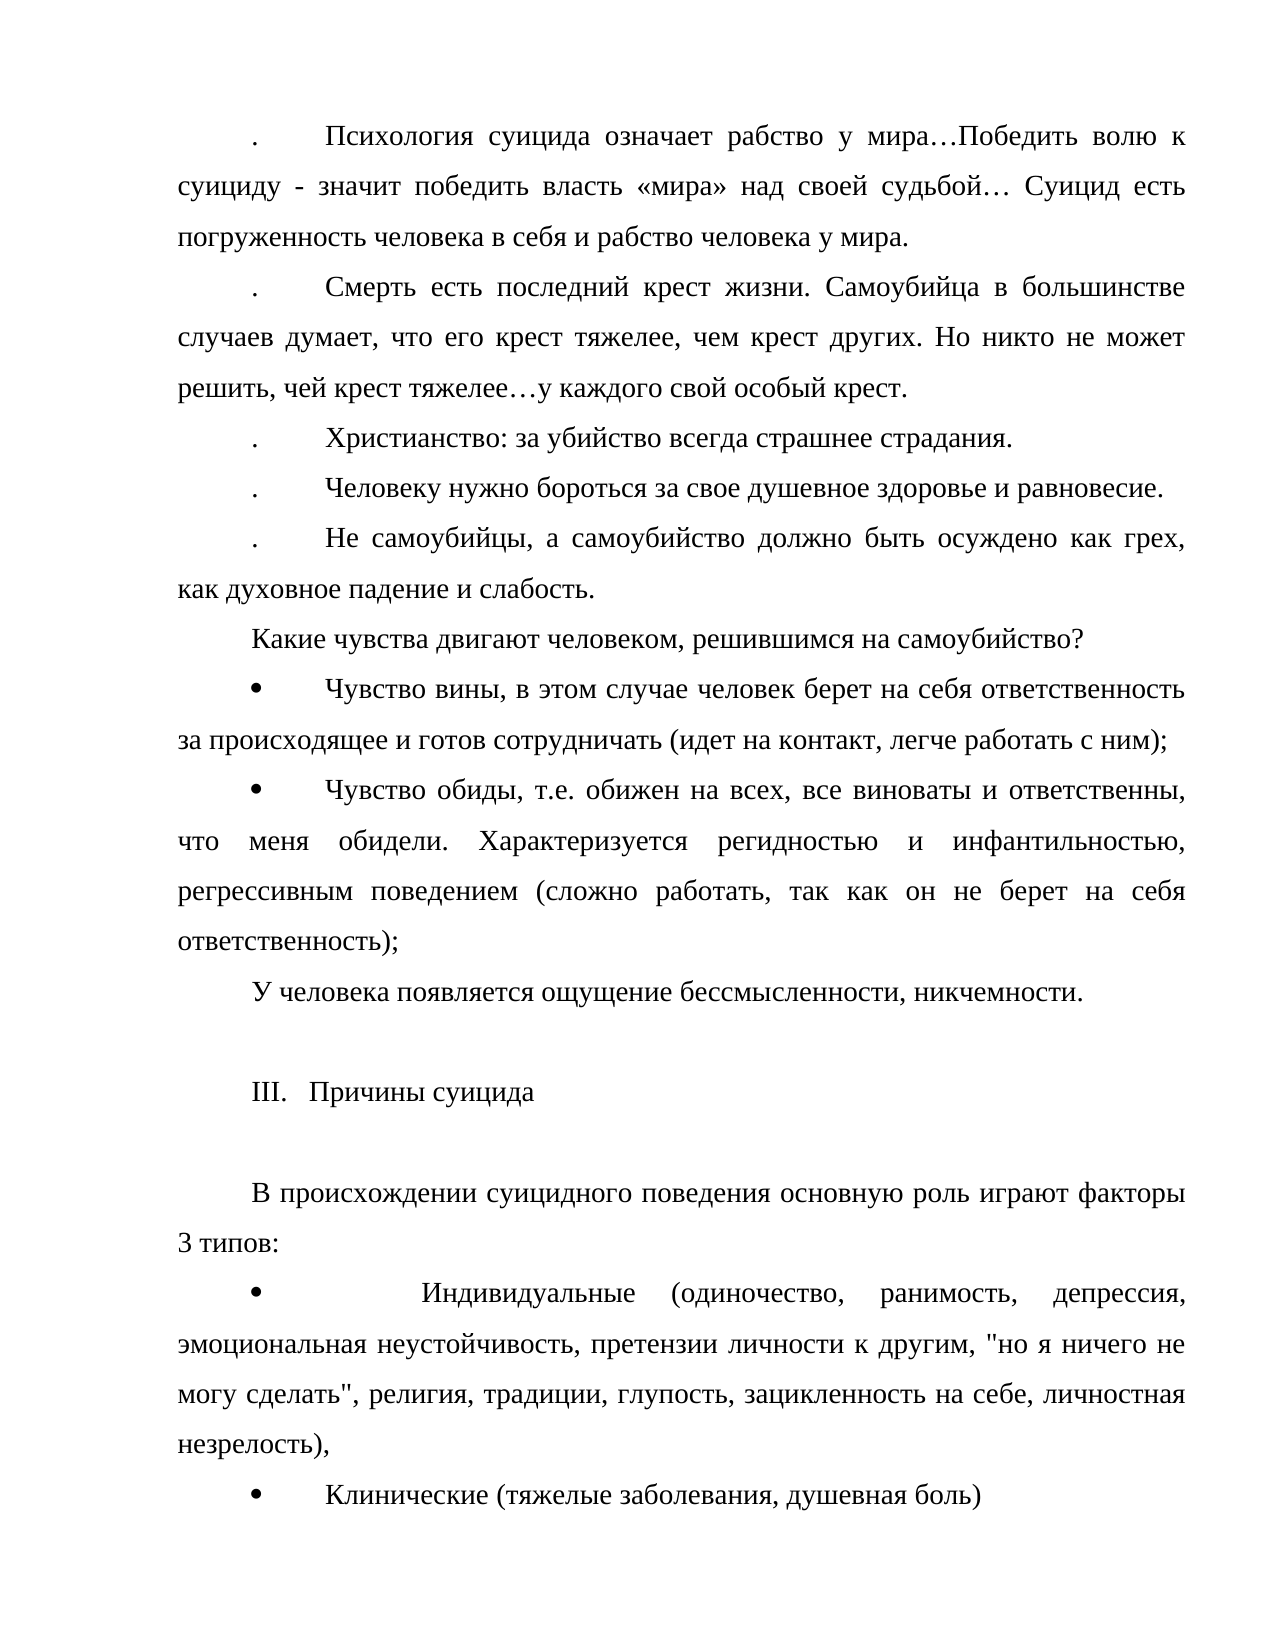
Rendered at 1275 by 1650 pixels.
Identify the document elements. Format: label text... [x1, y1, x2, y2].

text · Индивидуальные (одиночество, ранимость, депрессия, эмоциональная неустойчивость, претензии личности к другим, "но я ничего не могу сделать", религия, традиции, глупость, зацикленность на себе, личностная незрелость), [177, 1276, 1186, 1460]
subtitle III. Причины суицида [177, 1074, 1186, 1108]
text . Смерть есть последний крест жизни. Самоубийца в большинстве случаев думает, что его крест тяжелее, чем крест других. Но никто не может решить, чей крест тяжелее…у каждого свой особый крест. [177, 269, 1186, 403]
text У человека появляется ощущение бессмысленности, никчемности. [177, 974, 1186, 1007]
text . Не самоубийцы, а самоубийство должно быть осуждено как грех, как духовное падение и слабость. [177, 521, 1186, 604]
list Чувство вины, в этом случае человек берет на себя ответственность за происходящее и готов сотрудничать (идет на контакт, легче работать с ним); [177, 672, 1186, 756]
text . Христианство: за убийство всегда страшнее страдания. [177, 420, 1186, 453]
text В происхождении суицидного поведения основную роль играют факторы 3 типов: [177, 1175, 1186, 1259]
text · Клинические (тяжелые заболевания, душевная боль) [177, 1477, 1186, 1511]
text Какие чувства двигают человеком, решившимся на самоубийство? [177, 621, 1186, 655]
text . Человеку нужно бороться за свое душевное здоровье и равновесие. [177, 470, 1186, 504]
list Чувство обиды, т.е. обижен на всех, все виноваты и ответственны, что меня обидели. Характеризуется регидностью и инфантильностью, регрессивным поведением (сложно работать, так как он не берет на себя ответственность); [177, 772, 1186, 957]
text . Психология суицида означает рабство у мира…Победить волю к суициду - значит победить власть «мира» над своей судьбой… Суицид есть погруженность человека в себя и рабство человека у мира. [177, 118, 1186, 252]
